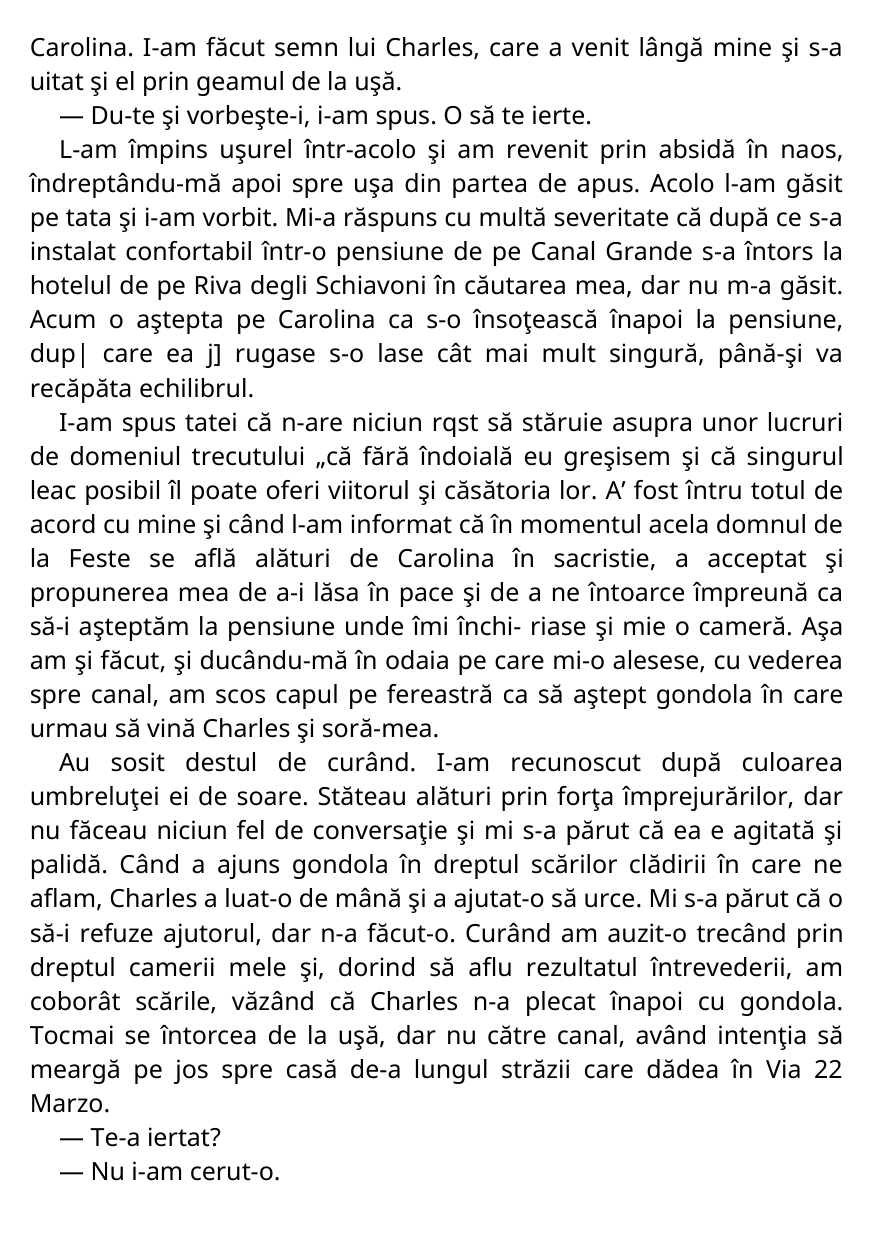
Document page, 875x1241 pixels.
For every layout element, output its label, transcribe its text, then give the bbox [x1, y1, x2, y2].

text — Nu i-am cerut-o. [29, 1154, 844, 1188]
text — Du-te şi vorbeşte-i, i-am spus. O să te ierte. [29, 98, 844, 132]
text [29, 29, 844, 98]
text — Te-a iertat? [29, 1119, 844, 1154]
text I-am spus tatei că n-are niciun rqst să stăruie asupra unor lucruri de domeniul trecutului „că fără îndoială eu greşisem şi că singurul leac posibil îl poate oferi viitorul şi căsătoria lor. A’ fost întru totul de acord cu mine şi când l-am informat că în momentul acela domnul de la Feste se află alături de Carolina în sacristie, a acceptat şi propunerea mea de a-i lăsa în pace şi de a ne întoarce împreună ca să-i aşteptăm la pensiune unde îmi închi- riase şi mie o cameră. Aşa am şi făcut, şi ducându-mă în odaia pe care mi-o alesese, cu vederea spre canal, am scos capul pe fereastră ca să aştept gondola în care urmau să vină Charles şi soră-mea. [29, 404, 844, 745]
text L-am împins uşurel într-acolo şi am revenit prin absidă în naos, îndreptându-mă apoi spre uşa din partea de apus. Acolo l-am găsit pe tata şi i-am vorbit. Mi-a răspuns cu multă severitate că după ce s-a instalat confortabil într-o pensiune de pe Canal Grande s-a întors la hotelul de pe Riva degli Schiavoni în căutarea mea, dar nu m-a găsit. Acum o aştepta pe Carolina ca s-o însoţească înapoi la pensiune, dup| care ea j] rugase s-o lase cât mai mult singură, până-şi va recăpăta echilibrul. [29, 132, 844, 404]
text Au sosit destul de curând. I-am recunoscut după culoarea umbreluţei ei de soare. Stăteau alături prin forţa împrejurărilor, dar nu făceau niciun fel de conversaţie şi mi s-a părut că ea e agitată şi palidă. Când a ajuns gondola în dreptul scărilor clădirii în care ne aflam, Charles a luat-o de mână şi a ajutat-o să urce. Mi s-a părut că o să-i refuze ajutorul, dar n-a făcut-o. Curând am auzit-o trecând prin dreptul camerii mele şi, dorind să aflu rezultatul întrevederii, am coborât scările, văzând că Charles n-a plecat înapoi cu gondola. Tocmai se întorcea de la uşă, dar nu către canal, având intenţia să meargă pe jos spre casă de-a lungul străzii care dădea în Via 22 Marzo. [29, 745, 844, 1119]
